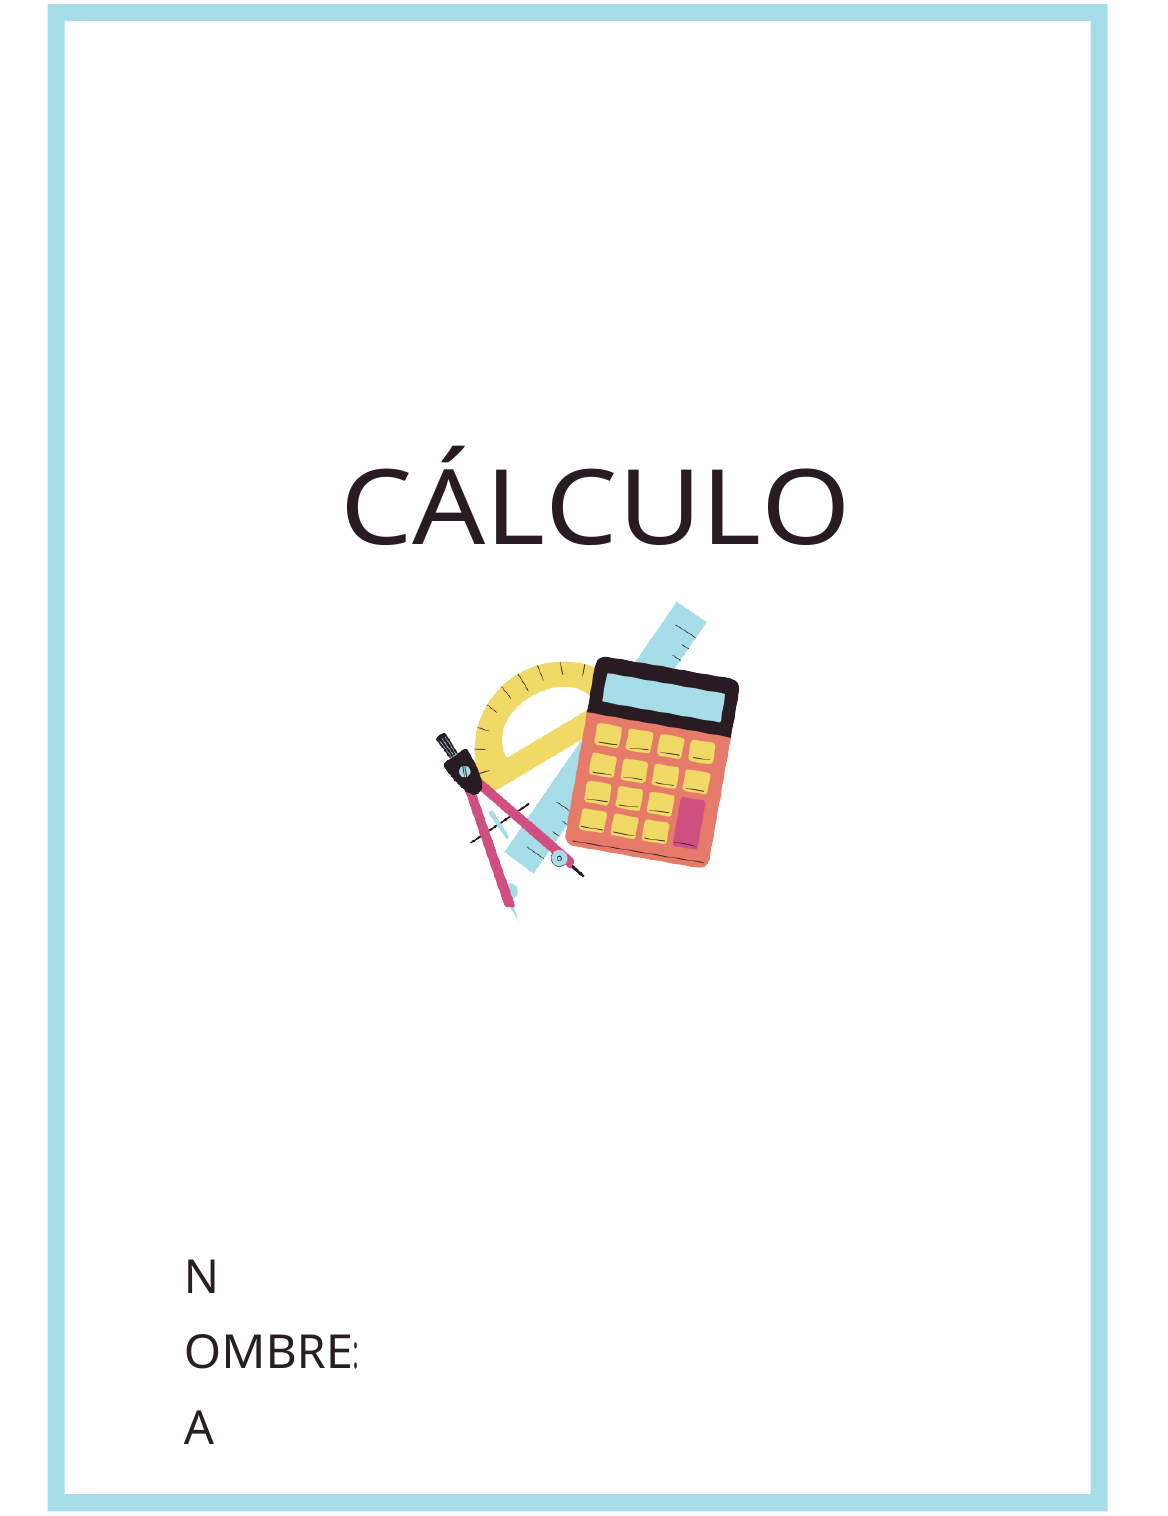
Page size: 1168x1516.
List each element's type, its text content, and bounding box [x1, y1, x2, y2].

picture [436, 601, 739, 922]
title CÁLCULO [323, 433, 868, 575]
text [184, 1243, 393, 1458]
